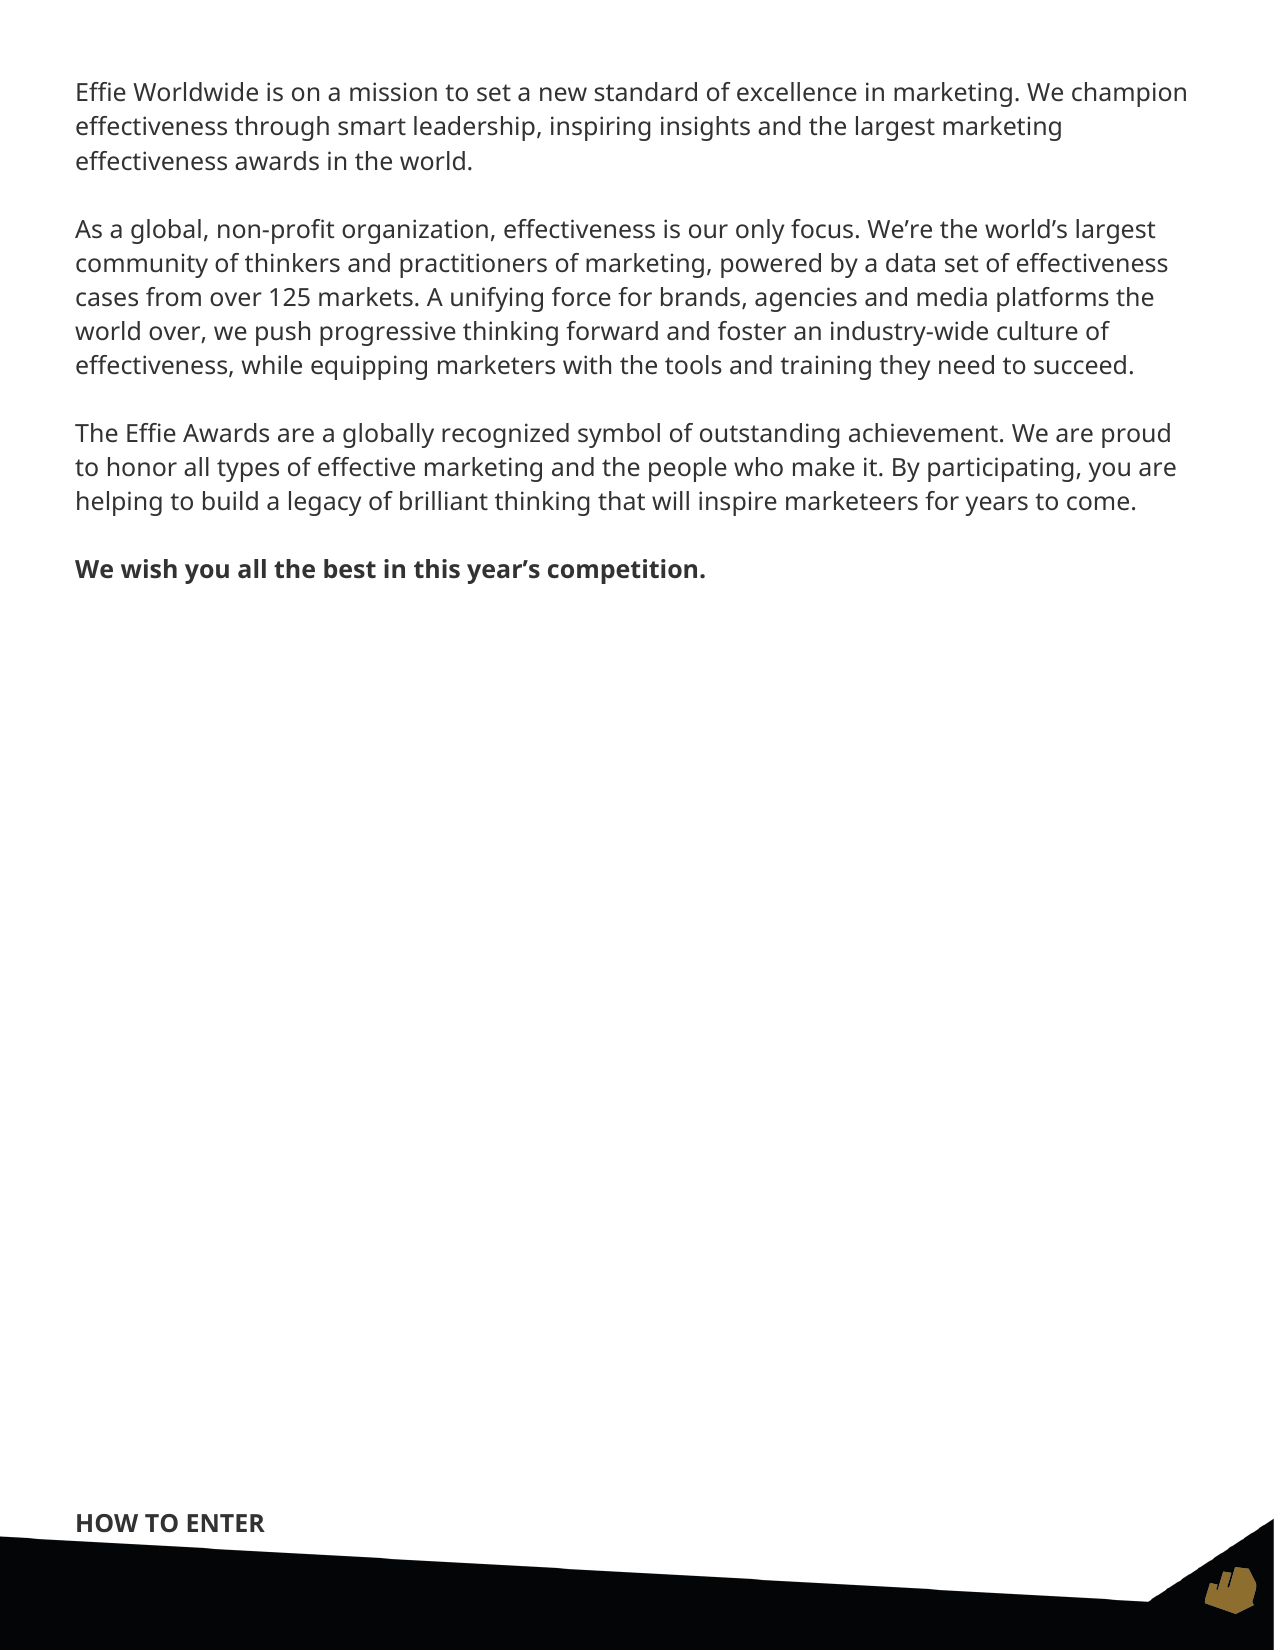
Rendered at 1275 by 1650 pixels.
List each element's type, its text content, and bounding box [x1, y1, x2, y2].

picture [0, 1518, 1274, 1650]
text Effie Worldwide is on a mission to set a new standard of excellence in marketing. We champion effectiveness through smart leadership, inspiring insights and the largest marketing effectiveness awards in the world. [75, 75, 1200, 177]
text The Effie Awards are a globally recognized symbol of outstanding achievement. We are proud to honor all types of effective marketing and the people who make it. By participating, you are helping to build a legacy of brilliant thinking that will inspire marketeers for years to come. [75, 416, 1200, 518]
text As a global, non-profit organization, effectiveness is our only focus. We’re the world’s largest community of thinkers and practitioners of marketing, powered by a data set of effectiveness cases from over 125 markets. A unifying force for brands, agencies and media platforms the world over, we push progressive thinking forward and foster an industry-wide culture of effectiveness, while equipping marketers with the tools and training they need to succeed. [75, 211, 1200, 382]
text We wish you all the best in this year’s competition. [75, 552, 1200, 756]
text HOW TO ENTER [75, 1506, 1200, 1540]
